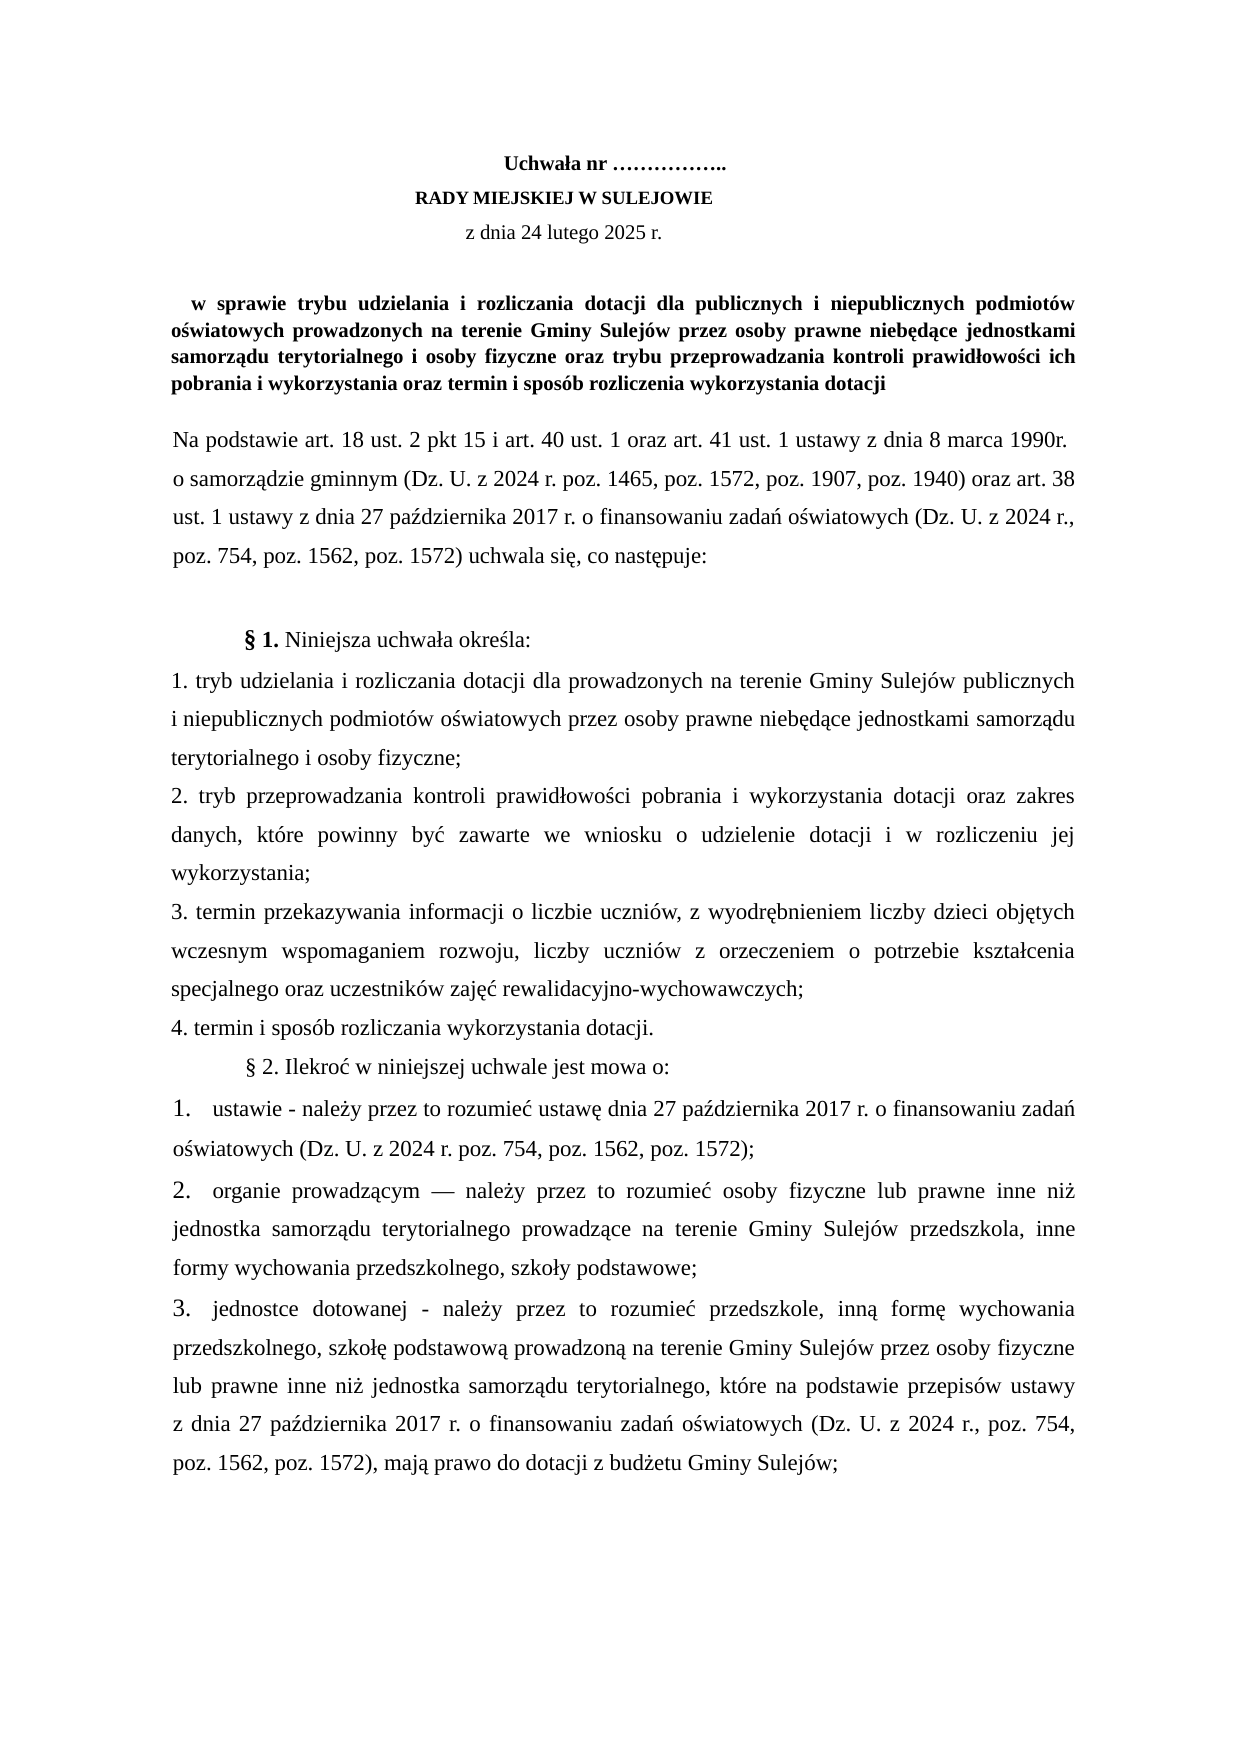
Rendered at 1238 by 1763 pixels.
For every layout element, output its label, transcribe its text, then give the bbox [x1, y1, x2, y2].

list organie prowadzącym — należy przez to rozumieć osoby fizyczne lub prawne inne niż jednostka samorządu terytorialnego prowadzące na terenie Gminy Sulejów przedszkola, inne formy wychowania przedszkolnego, szkoły podstawowe; [172, 1175, 1076, 1280]
text § 1. Niniejsza uchwała określa: [172, 624, 1076, 653]
text 2. tryb przeprowadzania kontroli prawidłowości pobrania i wykorzystania dotacji oraz zakres danych, które powinny być zawarte we wniosku o udzielenie dotacji i w rozliczeniu jej wykorzystania; [171, 782, 1076, 886]
text z dnia 24 lutego 2025 r. [383, 220, 744, 244]
text Na podstawie art. 18 ust. 2 pkt 15 i art. 40 ust. 1 oraz art. 41 ust. 1 ustawy z dnia 8 marca 1990r. o samorządzie gminnym (Dz. U. z 2024 r. poz. 1465, poz. 1572, poz. 1907, poz. 1940) oraz art. 38 ust. 1 ustawy z dnia 27 października 2017 r. o finansowaniu zadań oświatowych (Dz. U. z 2024 r., poz. 754, poz. 1562, poz. 1572) uchwala się, co następuje: [172, 426, 1076, 568]
list ustawie - należy przez to rozumieć ustawę dnia 27 października 2017 r. o finansowaniu zadań oświatowych (Dz. U. z 2024 r. poz. 754, poz. 1562, poz. 1572); [172, 1093, 1076, 1161]
text 4. termin i sposób rozliczania wykorzystania dotacji. [171, 1014, 1076, 1040]
text 3. termin przekazywania informacji o liczbie uczniów, z wyodrębnieniem liczby dzieci objętych wczesnym wspomaganiem rozwoju, liczby uczniów z orzeczeniem o potrzebie kształcenia specjalnego oraz uczestników zajęć rewalidacyjno-wychowawczych; [171, 898, 1076, 1001]
text 1. tryb udzielania i rozliczania dotacji dla prowadzonych na terenie Gminy Sulejów publicznych i niepublicznych podmiotów oświatowych przez osoby prawne niebędące jednostkami samorządu terytorialnego i osoby fizyczne; [171, 667, 1076, 770]
list jednostce dotowanej - należy przez to rozumieć przedszkole, inną formę wychowania przedszkolnego, szkołę podstawową prowadzoną na terenie Gminy Sulejów przez osoby fizyczne lub prawne inne niż jednostka samorządu terytorialnego, które na podstawie przepisów ustawy z dnia 27 października 2017 r. o finansowaniu zadań oświatowych (Dz. U. z 2024 r., poz. 754, poz. 1562, poz. 1572), mają prawo do dotacji z budżetu Gminy Sulejów; [172, 1293, 1076, 1475]
text RADY MIEJSKIEJ W SULEJOWIE [383, 187, 744, 208]
text Uchwała nr …………….. [503, 151, 1076, 175]
text § 2. Ilekroć w niniejszej uchwale jest mowa o: [171, 1053, 1076, 1080]
text w sprawie trybu udzielania i rozliczania dotacji dla publicznych i niepublicznych podmiotów oświatowych prowadzonych na terenie Gminy Sulejów przez osoby prawne niebędące jednostkami samorządu terytorialnego i osoby fizyczne oraz trybu przeprowadzania kontroli prawidłowości ich pobrania i wykorzystania oraz termin i sposób rozliczenia wykorzystania dotacji [147, 291, 1077, 395]
